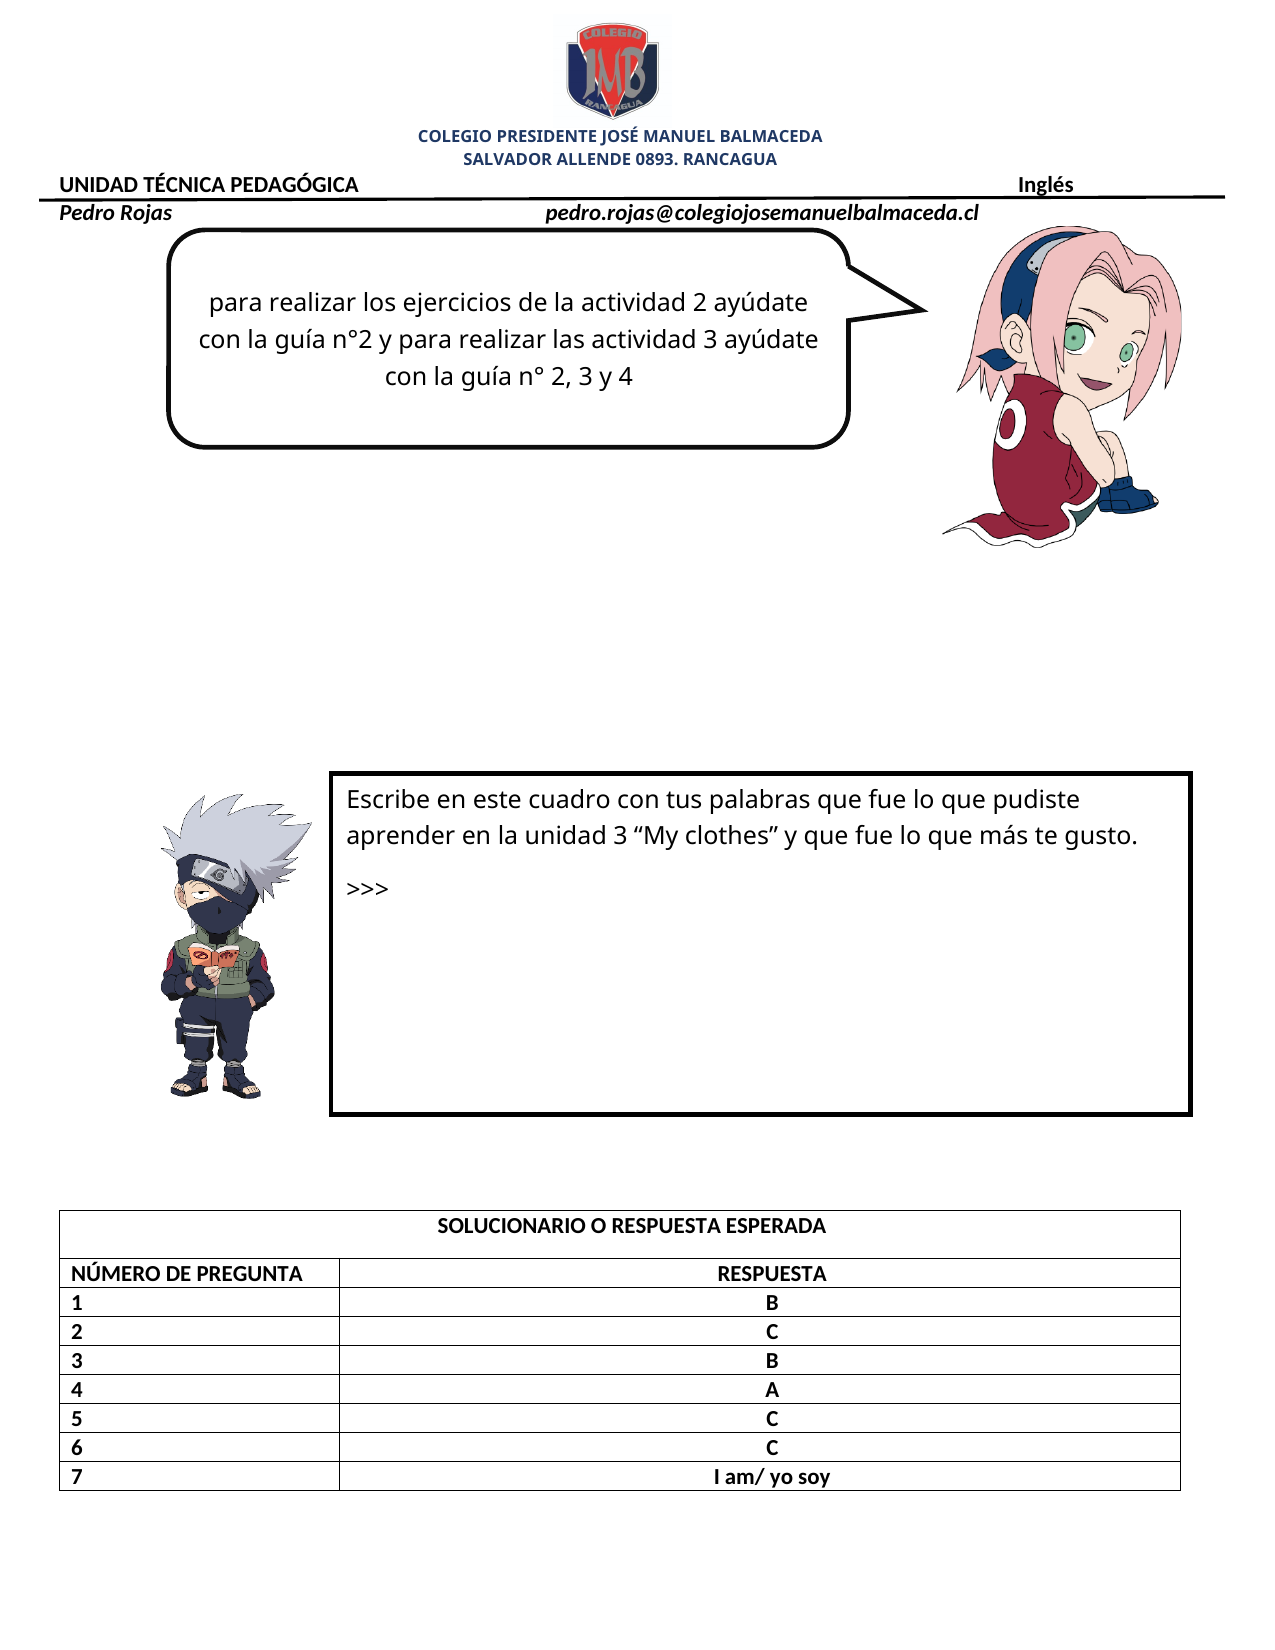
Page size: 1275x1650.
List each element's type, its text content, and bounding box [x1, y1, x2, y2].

picture [553, 14, 672, 128]
table_cell 4 [60, 1375, 339, 1403]
table_cell 6 [60, 1433, 339, 1461]
table_header SOLUCIONARIO O RESPUESTA ESPERADA [60, 1211, 1180, 1258]
table_cell 2 [60, 1317, 339, 1345]
table_cell C [340, 1433, 1180, 1461]
table_cell C [340, 1404, 1180, 1432]
table_cell 5 [60, 1404, 339, 1432]
table_cell A [340, 1375, 1180, 1403]
table_cell 1 [60, 1288, 339, 1316]
table_cell I am/ yo soy [340, 1462, 1180, 1490]
table_cell RESPUESTA [340, 1259, 1180, 1287]
picture [942, 226, 1182, 548]
table_cell 3 [60, 1346, 339, 1374]
picture [134, 788, 322, 1105]
table_cell C [340, 1317, 1180, 1345]
table_cell NÚMERO DE PREGUNTA [60, 1259, 339, 1287]
table_cell B [340, 1346, 1180, 1374]
table_cell 7 [60, 1462, 339, 1490]
table_cell B [340, 1288, 1180, 1316]
